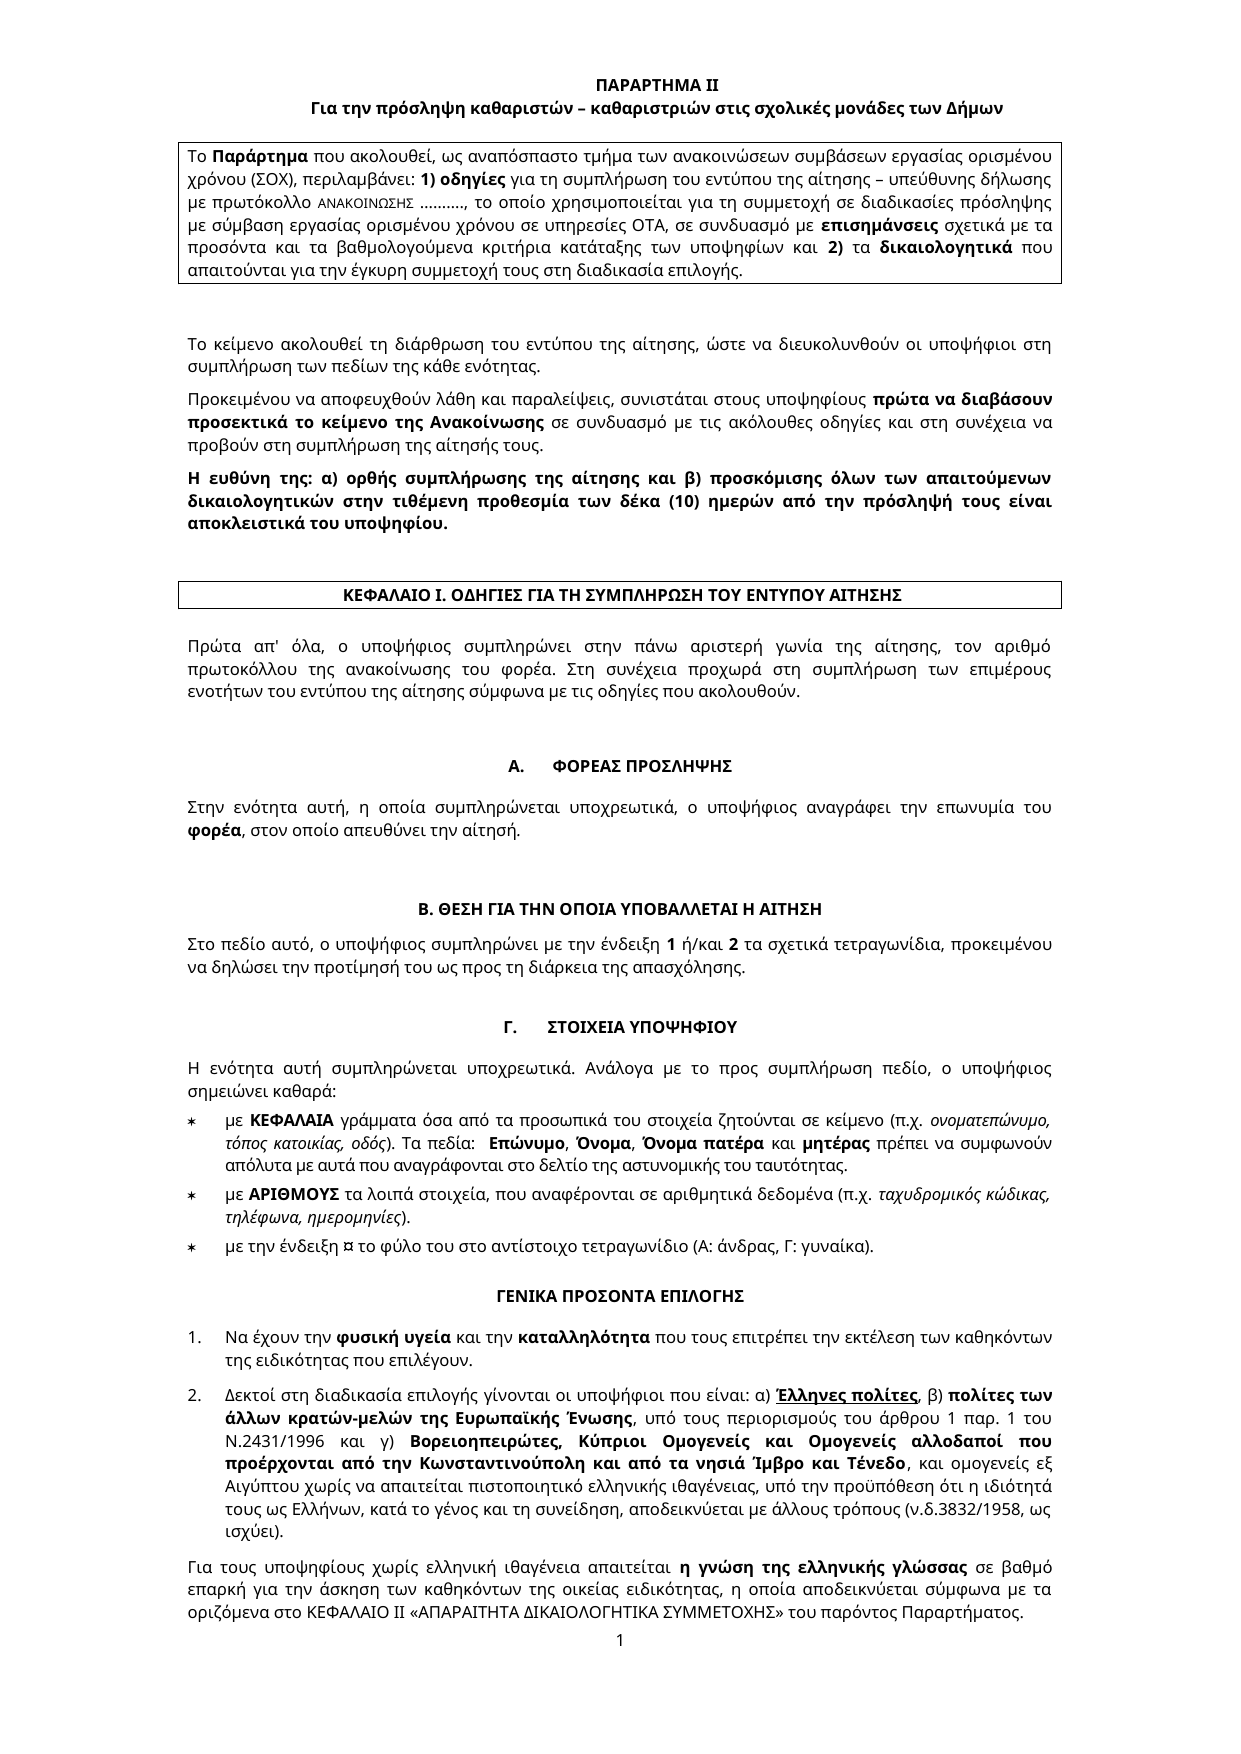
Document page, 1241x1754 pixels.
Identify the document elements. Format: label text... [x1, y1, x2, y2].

text Πρώτα απ' όλα, ο υποψήφιος συμπληρώνει στην πάνω αριστερή γωνία της αίτησης, τον αριθμό πρωτοκόλλου της ανακοίνωσης του φορέα. Στη συνέχεια προχωρά στη συμπλήρωση των επιμέρους ενοτήτων του εντύπου της αίτησης σύμφωνα με τις οδηγίες που ακολουθούν. [187, 634, 1053, 703]
text 2. Δεκτοί στη διαδικασία επιλογής γίνονται οι υποψήφιοι που είναι: α) Έλληνες πολίτες, β) πολίτες των άλλων κρατών-μελών της Ευρωπαϊκής Ένωσης, υπό τους περιορισμούς του άρθρου 1 παρ. 1 του N.2431/1996 και γ) Βορειοηπειρώτες, Κύπριοι Ομογενείς και Ομογενείς αλλοδαποί που προέρχονται από την Κωνσταντινούπολη και από τα νησιά Ίμβρο και Τένεδο, και ομογενείς εξ Αιγύπτου χωρίς να απαιτείται πιστοποιητικό ελληνικής ιθαγένειας, υπό την προϋπόθεση ότι η ιδιότητά τους ως Ελλήνων, κατά το γένος και τη συνείδηση, αποδεικνύεται με άλλους τρόπους (ν.δ.3832/1958, ως ισχύει). [187, 1384, 1053, 1543]
text 1. Να έχουν την φυσική υγεία και την καταλληλότητα που τους επιτρέπει την εκτέλεση των καθηκόντων της ειδικότητας που επιλέγουν. [187, 1326, 1053, 1371]
text Το Παράρτημα που ακολουθεί, ως αναπόσπαστο τμήμα των ανακοινώσεων συμβάσεων εργασίας ορισμένου χρόνου (ΣΟΧ), περιλαμβάνει: 1) οδηγίες για τη συμπλήρωση του εντύπου της αίτησης – υπεύθυνης δήλωσης με πρωτόκολλο ανακοινωσησ ………., το οποίο χρησιμοποιείται για τη συμμετοχή σε διαδικασίες πρόσληψης με σύμβαση εργασίας ορισμένου χρόνου σε υπηρεσίες ΟΤΑ, σε συνδυασμό με επισημάνσεις σχετικά με τα προσόντα και τα βαθμολογούμενα κριτήρια κατάταξης των υποψηφίων και 2) τα δικαιολογητικά που απαιτούνται για την έγκυρη συμμετοχή τους στη διαδικασία επιλογής. [179, 143, 1061, 283]
list με ΚΕΦΑΛΑΙΑ γράμματα όσα από τα προσωπικά του στοιχεία ζητούνται σε κείμενο (π.χ. ονοματεπώνυμο, τόπος κατοικίας, οδός). Τα πεδία: Επώνυμο, Όνομα, Όνομα πατέρα και μητέρας πρέπει να συμφωνούν απόλυτα με αυτά που αναγράφονται στο δελτίο της αστυνομικής του ταυτότητας. [187, 1109, 1053, 1177]
list με ΑΡΙΘΜΟΥΣ τα λοιπά στοιχεία, που αναφέρονται σε αριθμητικά δεδομένα (π.χ. ταχυδρομικός κώδικας, τηλέφωνα, ημερομηνίες). [187, 1183, 1053, 1228]
text ΠΑΡΑΡΤΗΜΑ II [261, 74, 1053, 97]
text Α. ΦΟΡΕΑΣ ΠΡΟΣΛΗΨΗΣ [187, 754, 1053, 777]
text Β. ΘΕΣΗ ΓΙΑ ΤΗΝ ΟΠΟΙΑ ΥΠΟΒΑΛΛΕΤΑΙ Η ΑΙΤΗΣΗ [187, 897, 1053, 920]
text ΚΕΦΑΛΑΙΟ Ι. ΟΔΗΓΙΕΣ ΓΙΑ ΤΗ ΣΥΜΠΛΗΡΩΣΗ ΤΟΥ ΕΝΤΥΠΟΥ ΑΙΤΗΣΗΣ [179, 582, 1061, 608]
list με την ένδειξη το φύλο του στο αντίστοιχο τετραγωνίδιο (Α: άνδρας, Γ: γυναίκα). [187, 1235, 1053, 1257]
text Για τους υποψηφίους χωρίς ελληνική ιθαγένεια απαιτείται η γνώση της ελληνικής γλώσσας σε βαθμό επαρκή για την άσκηση των καθηκόντων της οικείας ειδικότητας, η οποία αποδεικνύεται σύμφωνα με τα οριζόμενα στο ΚΕΦΑΛΑΙΟ ΙΙ «ΑΠΑΡΑΙΤΗΤΑ ΔΙΚΑΙΟΛΟΓΗΤΙΚΑ ΣΥΜΜΕΤΟΧΗΣ» του παρόντος Παραρτήματος. [187, 1555, 1053, 1623]
text Το κείμενο ακολουθεί τη διάρθρωση του εντύπου της αίτησης, ώστε να διευκολυνθούν οι υποψήφιοι στη συμπλήρωση των πεδίων της κάθε ενότητας. [187, 332, 1053, 378]
text Στην ενότητα αυτή, η οποία συμπληρώνεται υποχρεωτικά, ο υποψήφιος αναγράφει την επωνυμία του φορέα, στον οποίο απευθύνει την αίτησή. [187, 796, 1053, 841]
text Προκειμένου να αποφευχθούν λάθη και παραλείψεις, συνιστάται στους υποψηφίους πρώτα να διαβάσουν προσεκτικά το κείμενο της Ανακοίνωσης σε συνδυασμό με τις ακόλουθες οδηγίες και στη συνέχεια να προβούν στη συμπλήρωση της αίτησής τους. [187, 388, 1053, 456]
text ΓΕΝΙΚΑ ΠΡΟΣΟΝΤΑ ΕΠΙΛΟΓΗΣ [187, 1284, 1053, 1307]
text Για την πρόσληψη καθαριστών – καθαριστριών στις σχολικές μονάδες των Δήμων [261, 97, 1053, 119]
text Στο πεδίο αυτό, ο υποψήφιος συμπληρώνει με την ένδειξη 1 ή/και 2 τα σχετικά τετραγωνίδια, προκειμένου να δηλώσει την προτίμησή του ως προς τη διάρκεια της απασχόλησης. [187, 933, 1053, 978]
text Η ευθύνη της: α) ορθής συμπλήρωσης της αίτησης και β) προσκόμισης όλων των απαιτούμενων δικαιολογητικών στην τιθέμενη προθεσμία των δέκα (10) ημερών από την πρόσληψή τους είναι αποκλειστικά του υποψηφίου. [187, 467, 1053, 535]
text Η ενότητα αυτή συμπληρώνεται υποχρεωτικά. Ανάλογα με το προς συμπλήρωση πεδίο, ο υποψήφιος σημειώνει καθαρά: [187, 1057, 1053, 1102]
text Γ. ΣΤΟΙΧΕΙΑ ΥΠΟΨΗΦΙΟΥ [187, 1016, 1053, 1038]
